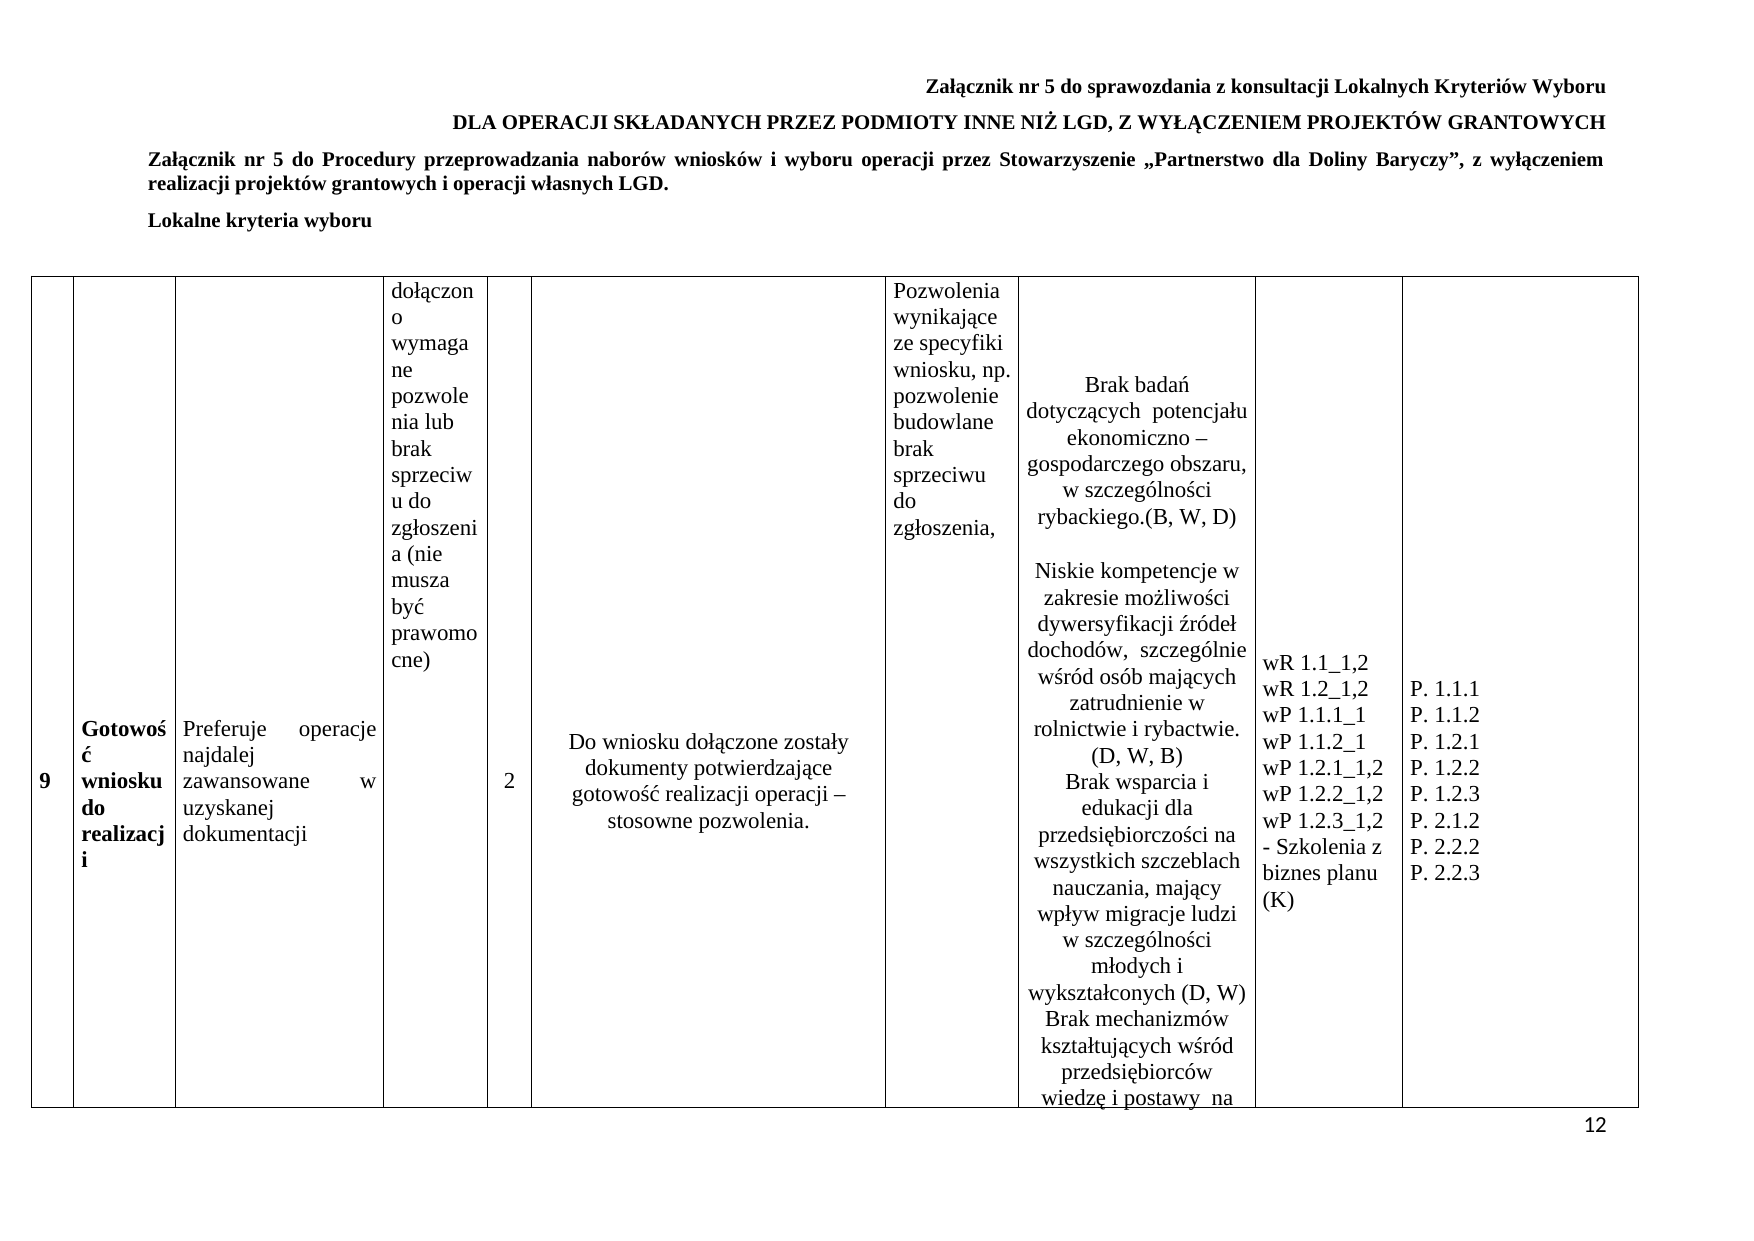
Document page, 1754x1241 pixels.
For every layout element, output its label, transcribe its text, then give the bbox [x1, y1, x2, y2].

table_cell Pozwolenia wynikające ze specyfiki wniosku, np. pozwolenie budowlane brak sprzeciwu do zgłoszenia, [886, 277, 1018, 1107]
table_cell dołączono wymagane pozwolenia lub brak sprzeciwu do zgłoszenia (nie musza być prawomocne) [384, 277, 487, 1107]
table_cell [1403, 277, 1638, 1107]
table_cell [1256, 277, 1402, 1107]
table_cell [1019, 277, 1255, 1107]
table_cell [532, 277, 885, 1107]
table_cell 2 [488, 277, 531, 1107]
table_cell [74, 277, 175, 1107]
table_cell 9 [32, 277, 73, 1107]
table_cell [176, 277, 383, 1107]
